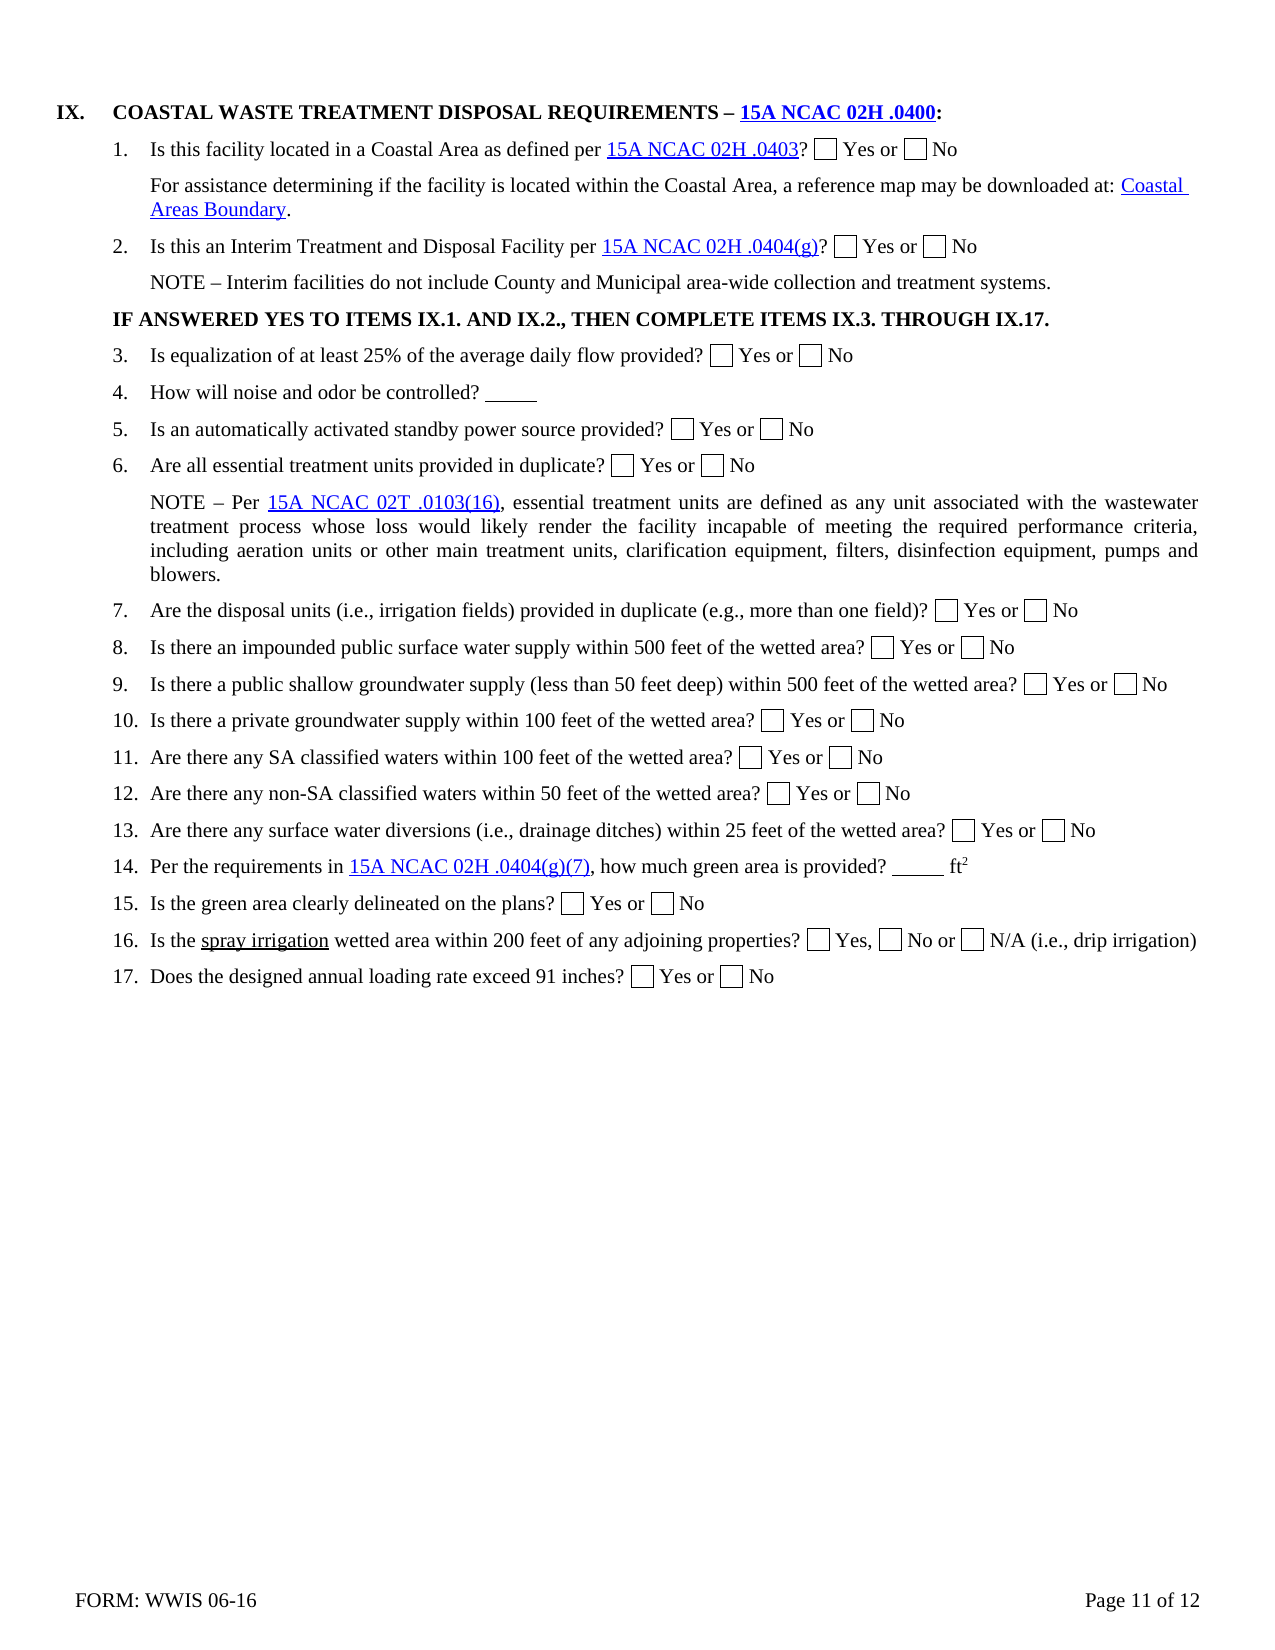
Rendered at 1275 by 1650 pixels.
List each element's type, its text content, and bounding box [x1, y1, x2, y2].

list Is there a private groundwater supply within 100 feet of the wetted area? Yes or No [112, 708, 1200, 732]
list How will noise and odor be controlled? [112, 380, 1200, 404]
list Is the green area clearly delineated on the plans? Yes or No [112, 891, 1200, 915]
text NOTE – Per 15A NCAC 02T .0103(16), essential treatment units are defined as any unit associated with the wastewater treatment process whose loss would likely render the facility incapable of meeting the required performance criteria, including aeration units or other main treatment units, clarification equipment, filters, disinfection equipment, pumps and blowers. [150, 490, 1200, 586]
text For assistance determining if the facility is located within the Coastal Area, a reference map may be downloaded at: Coastal Areas Boundary. [150, 173, 1200, 221]
list Is there an impounded public surface water supply within 500 feet of the wetted area? Yes or No [112, 635, 1200, 659]
list Is an automatically activated standby power source provided? Yes or No [112, 417, 1200, 441]
list Is there a public shallow groundwater supply (less than 50 feet deep) within 500 feet of the wetted area? Yes or No [112, 672, 1200, 696]
list Per the requirements in 15A NCAC 02H .0404(g)(7), how much green area is provided? ft2 [112, 854, 1200, 878]
list Are the disposal units (i.e., irrigation fields) provided in duplicate (e.g., more than one field)? Yes or No [112, 598, 1200, 622]
list Is equalization of at least 25% of the average daily flow provided? Yes or No [112, 343, 1200, 367]
list Are there any non-SA classified waters within 50 feet of the wetted area? Yes or No [112, 781, 1200, 805]
list Are all essential treatment units provided in duplicate? Yes or No [112, 453, 1200, 477]
text IF ANSWERED YES TO ITEMS IX.1. AND IX.2., THEN COMPLETE ITEMS IX.3. THROUGH IX.17. [112, 307, 1200, 331]
list Is this an Interim Treatment and Disposal Facility per 15A NCAC 02H .0404(g)? Yes or No [112, 234, 1200, 258]
text NOTE – Interim facilities do not include County and Municipal area-wide collection and treatment systems. [150, 270, 1200, 294]
list Does the designed annual loading rate exceed 91 inches? Yes or No [112, 964, 1200, 988]
list Is this facility located in a Coastal Area as defined per 15A NCAC 02H .0403? Yes or No [112, 137, 1200, 161]
list Is the spray irrigation wetted area within 200 feet of any adjoining properties? Yes, No or N/A (i.e., drip irrigation) [112, 927, 1200, 952]
list Are there any surface water diversions (i.e., drainage ditches) within 25 feet of the wetted area? Yes or No [112, 818, 1200, 842]
list Are there any SA classified waters within 100 feet of the wetted area? Yes or No [112, 745, 1200, 769]
list COASTAL WASTE TREATMENT DISPOSAL REQUIREMENTS – 15A NCAC 02H .0400: [56, 100, 1200, 124]
